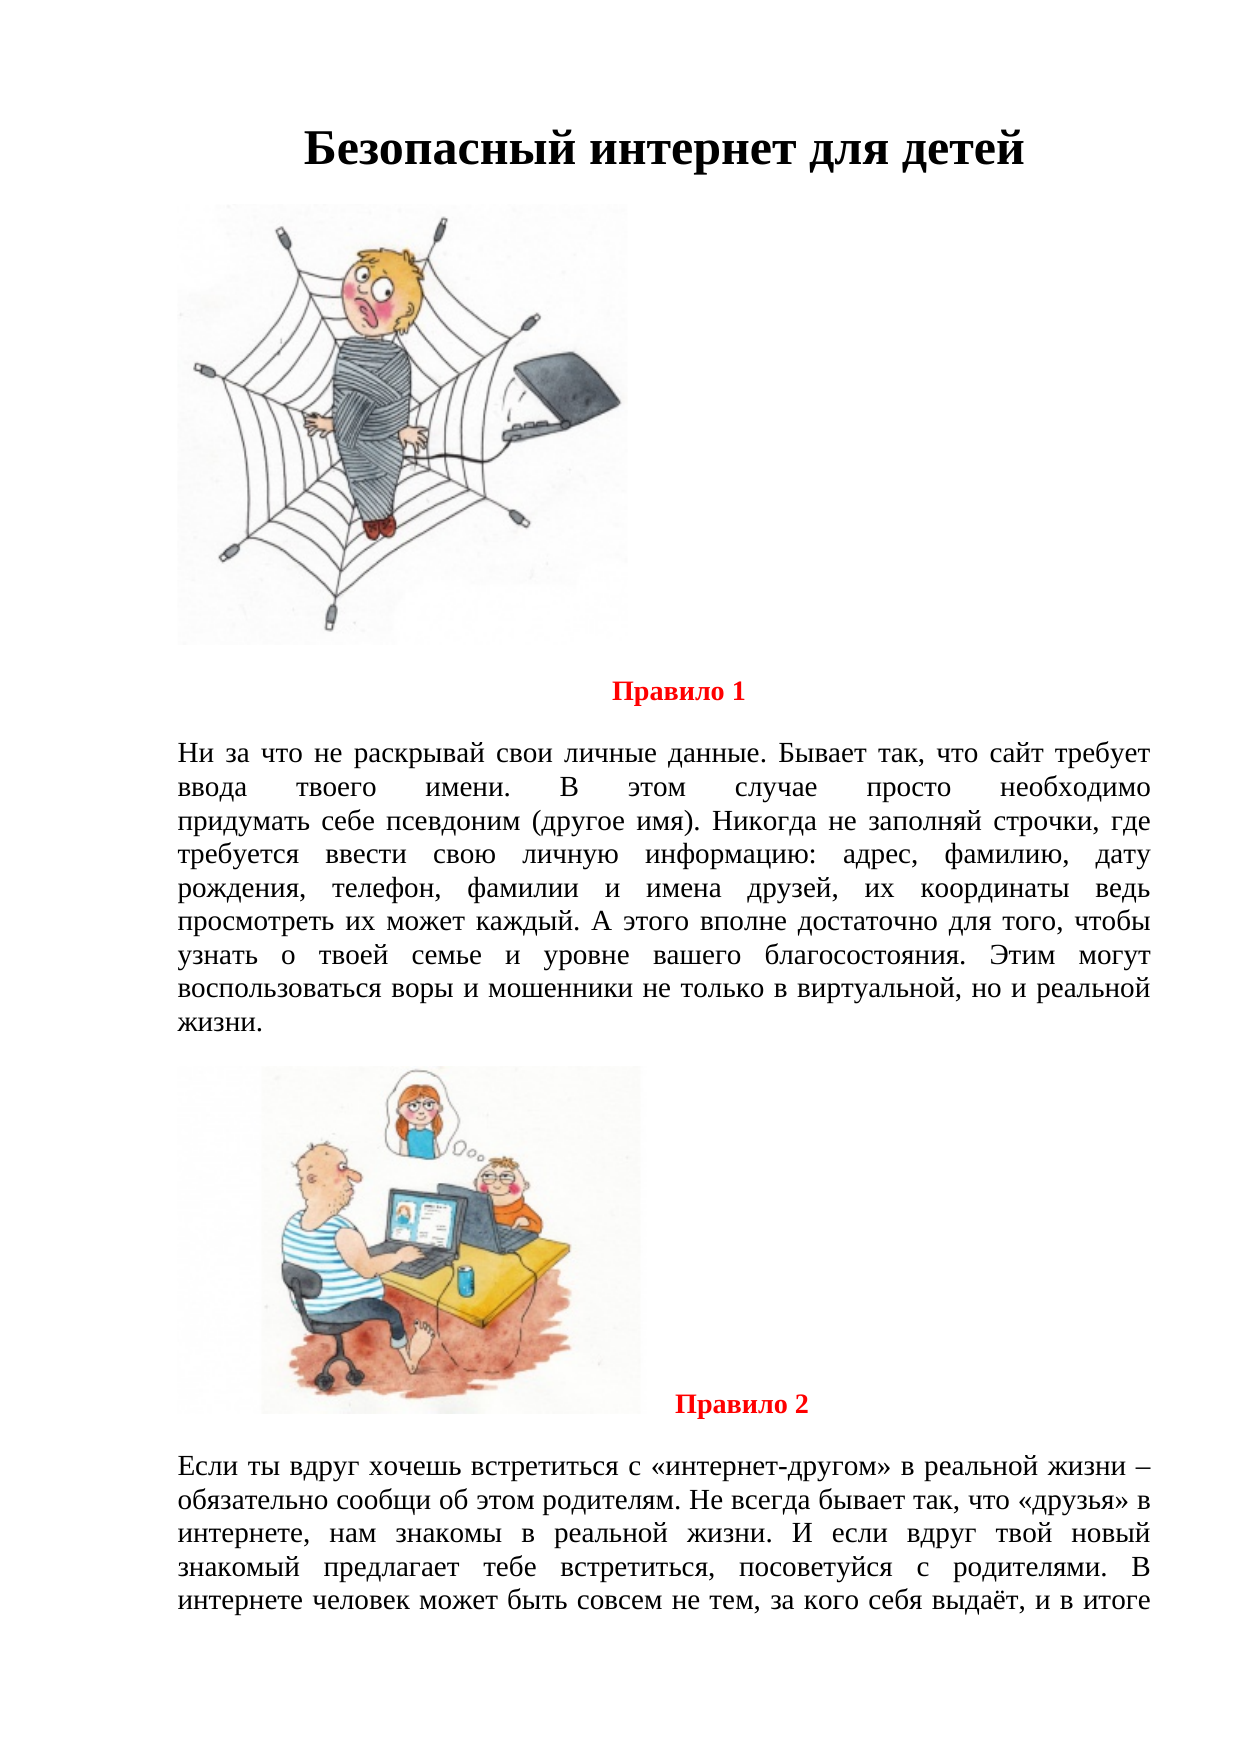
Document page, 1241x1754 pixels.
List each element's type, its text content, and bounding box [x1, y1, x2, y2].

text Ни за что не раскрывай свои личные данные. Бывает так, что сайт требует ввода твоего имени. В этом случае просто необходимо придумать себе псевдоним (другое имя). Никогда не заполняй строчки, где требуется ввести свою личную информацию: адрес, фамилию, дату рождения, телефон, фамилии и имена друзей, их координаты ведь просмотреть их может каждый. А этого вполне достаточно для того, чтобы узнать о твоей семье и уровне вашего благосостояния. Этим могут воспользоваться воры и мошенники не только в виртуальной, но и реальной жизни. [177, 736, 1152, 1037]
text Безопасный интернет для детей [177, 118, 1152, 176]
picture [177, 204, 628, 645]
picture [177, 1066, 647, 1414]
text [177, 1448, 1152, 1616]
text Правило 1 [177, 674, 1152, 706]
